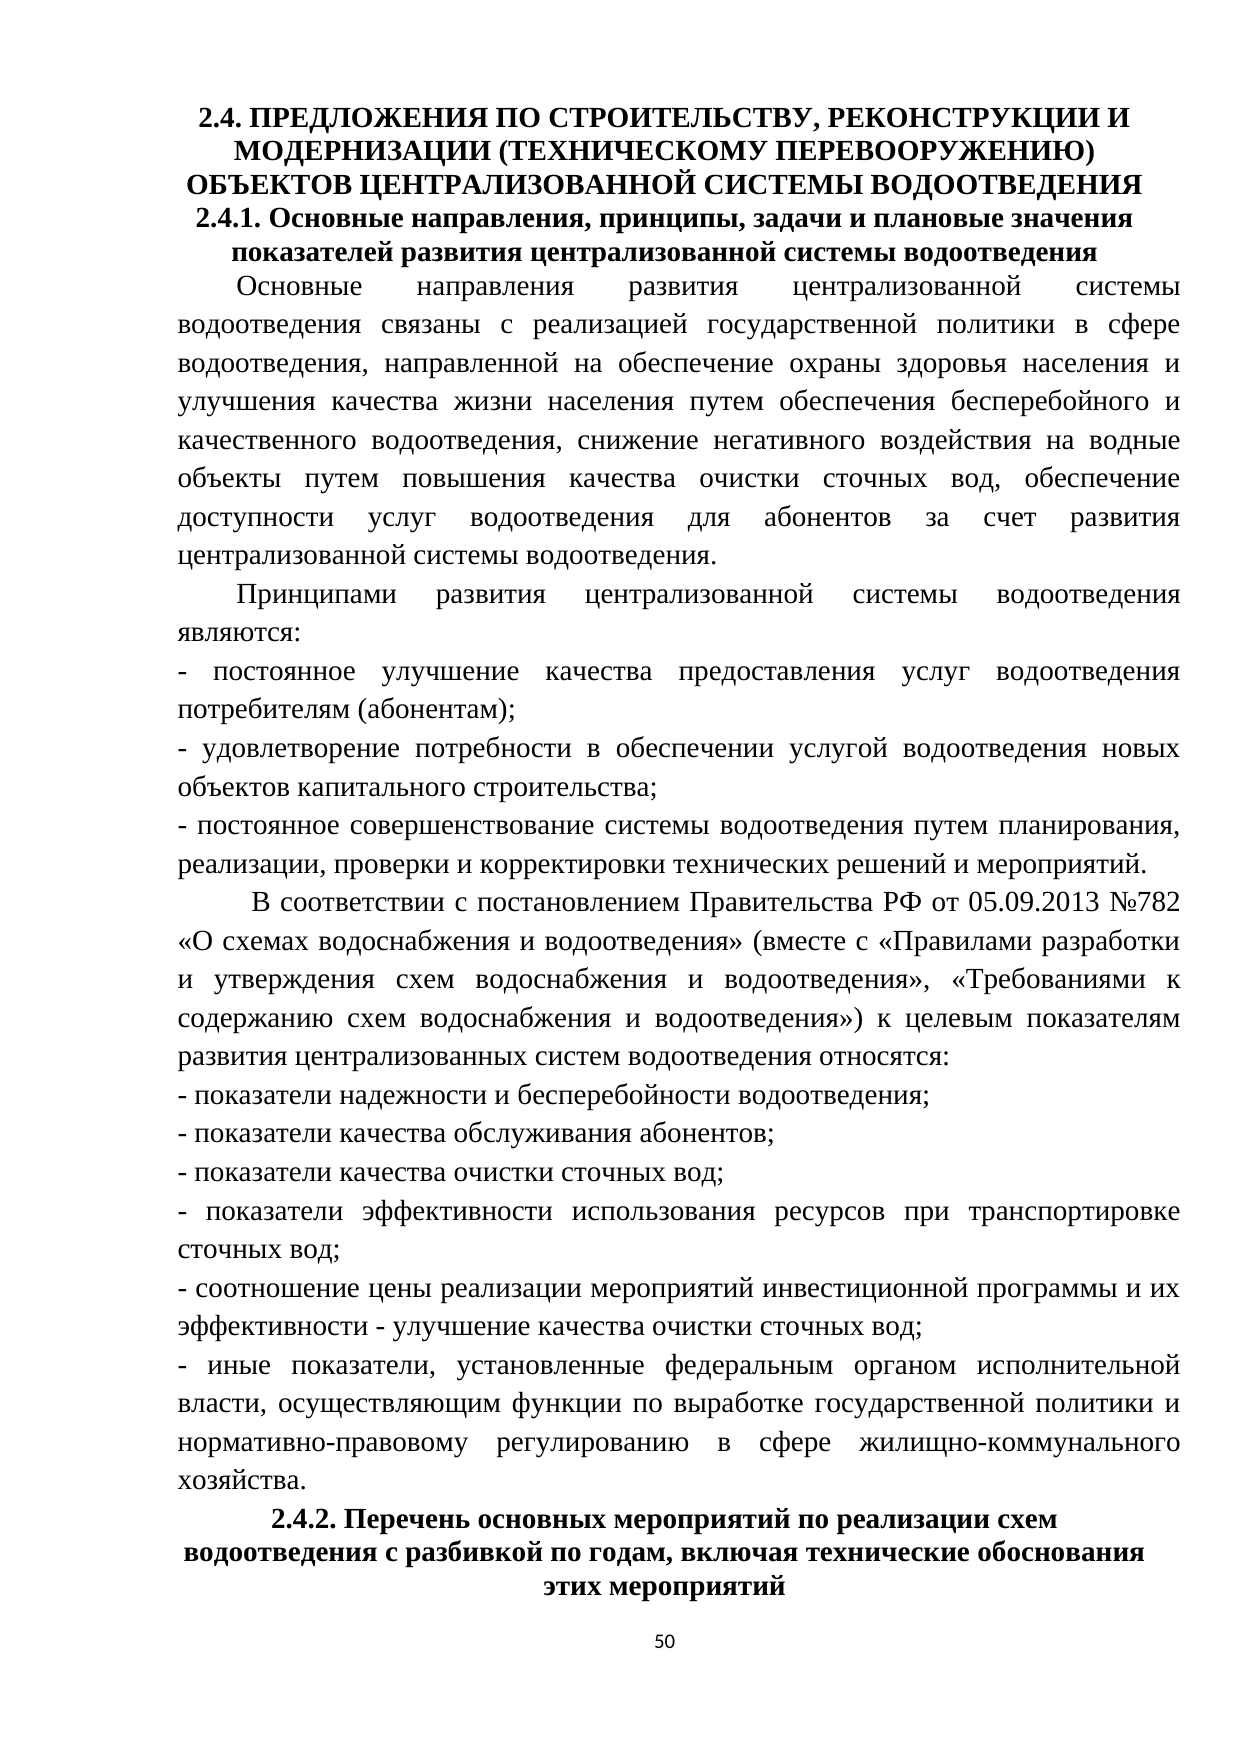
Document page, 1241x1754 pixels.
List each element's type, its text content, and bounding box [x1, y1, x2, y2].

text - иные показатели, установленные федеральным органом исполнительной власти, осуществляющим функции по выработке государственной политики и нормативно-правовому регулированию в сфере жилищно-коммунального хозяйства. [177, 1347, 1181, 1496]
text - показатели эффективности использования ресурсов при транспортировке сточных вод; [177, 1193, 1181, 1265]
text - показатели надежности и бесперебойности водоотведения; [177, 1077, 1152, 1111]
text - показатели качества обслуживания абонентов; [177, 1116, 1152, 1149]
text 2.4.1. Основные направления, принципы, задачи и плановые значения показателей развития централизованной системы водоотведения [177, 201, 1152, 268]
text Основные направления развития централизованной системы водоотведения связаны с реализацией государственной политики в сфере водоотведения, направленной на обеспечение охраны здоровья населения и улучшения качества жизни населения путем обеспечения бесперебойного и качественного водоотведения, снижение негативного воздействия на водные объекты путем повышения качества очистки сточных вод, обеспечение доступности услуг водоотведения для абонентов за счет развития централизованной системы водоотведения. [177, 268, 1181, 571]
text - постоянное улучшение качества предоставления услуг водоотведения потребителям (абонентам); [177, 653, 1181, 725]
text - удовлетворение потребности в обеспечении услугой водоотведения новых объектов капитального строительства; [177, 730, 1181, 802]
text 2.4.2. Перечень основных мероприятий по реализации схем водоотведения с разбивкой по годам, включая технические обоснования этих мероприятий [177, 1501, 1152, 1602]
text - соотношение цены реализации мероприятий инвестиционной программы и их эффективности - улучшение качества очистки сточных вод; [177, 1270, 1181, 1342]
text 2.4. ПРЕДЛОЖЕНИЯ ПО СТРОИТЕЛЬСТВУ, РЕКОНСТРУКЦИИ И МОДЕРНИЗАЦИИ (ТЕХНИЧЕСКОМУ ПЕРЕВООРУЖЕНИЮ) ОБЪЕКТОВ ЦЕНТРАЛИЗОВАННОЙ СИСТЕМЫ ВОДООТВЕДЕНИЯ [177, 100, 1152, 201]
text Принципами развития централизованной системы водоотведения являются: [177, 576, 1181, 648]
text - показатели качества очистки сточных вод; [177, 1154, 1181, 1188]
text - постоянное совершенствование системы водоотведения путем планирования, реализации, проверки и корректировки технических решений и мероприятий. [177, 807, 1181, 879]
text В соответствии с постановлением Правительства РФ от 05.09.2013 №782 «О схемах водоснабжения и водоотведения» (вместе с «Правилами разработки и утверждения схем водоснабжения и водоотведения», «Требованиями к содержанию схем водоснабжения и водоотведения») к целевым показателям развития централизованных систем водоотведения относятся: [177, 884, 1181, 1072]
